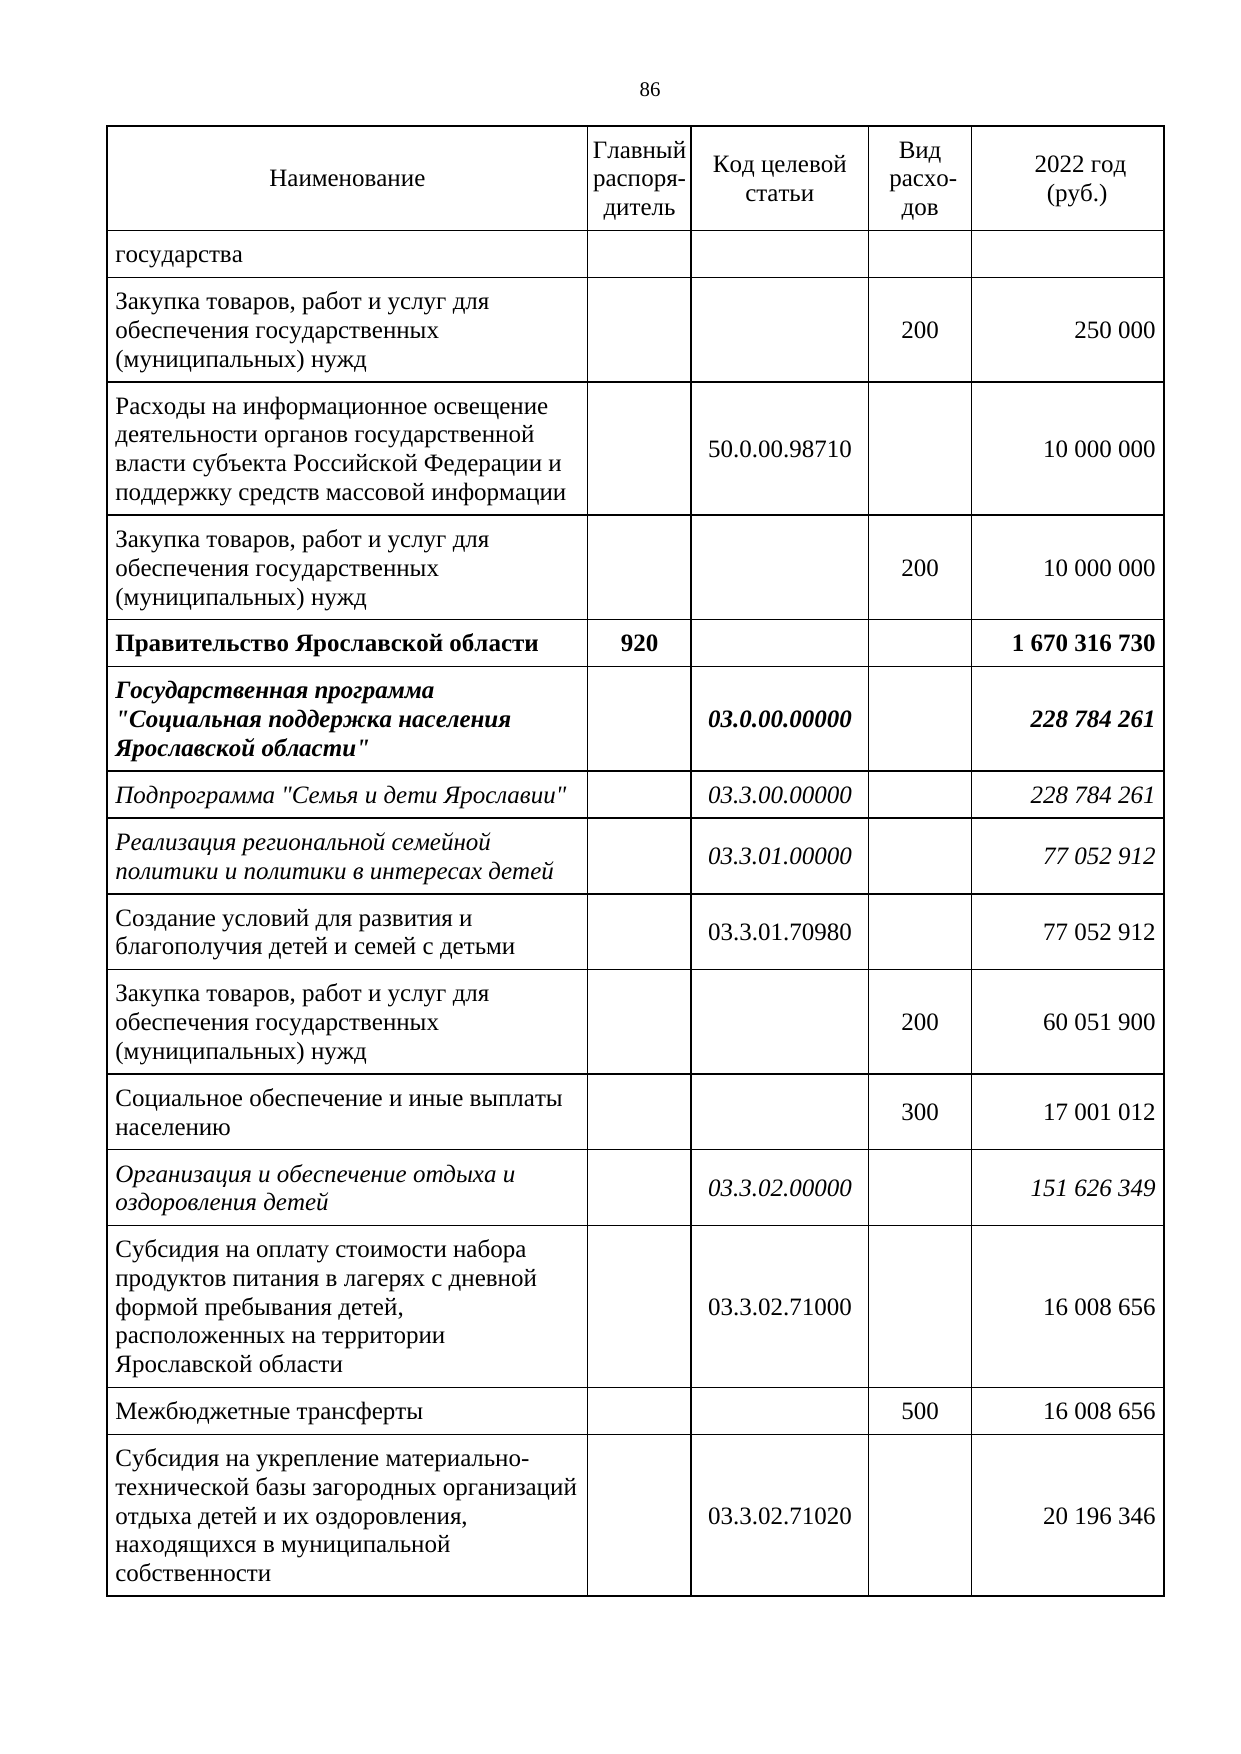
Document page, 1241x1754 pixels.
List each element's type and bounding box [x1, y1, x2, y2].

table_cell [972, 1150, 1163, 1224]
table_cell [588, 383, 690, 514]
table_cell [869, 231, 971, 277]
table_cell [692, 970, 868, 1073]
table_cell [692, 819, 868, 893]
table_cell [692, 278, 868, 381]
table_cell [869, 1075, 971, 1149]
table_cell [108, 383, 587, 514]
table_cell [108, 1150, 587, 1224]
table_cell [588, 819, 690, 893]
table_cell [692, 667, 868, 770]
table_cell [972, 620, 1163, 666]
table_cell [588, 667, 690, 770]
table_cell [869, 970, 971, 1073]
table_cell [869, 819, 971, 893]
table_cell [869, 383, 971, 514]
table_header [108, 127, 587, 229]
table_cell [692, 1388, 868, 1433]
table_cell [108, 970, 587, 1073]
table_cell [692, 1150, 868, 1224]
table_header [692, 127, 868, 229]
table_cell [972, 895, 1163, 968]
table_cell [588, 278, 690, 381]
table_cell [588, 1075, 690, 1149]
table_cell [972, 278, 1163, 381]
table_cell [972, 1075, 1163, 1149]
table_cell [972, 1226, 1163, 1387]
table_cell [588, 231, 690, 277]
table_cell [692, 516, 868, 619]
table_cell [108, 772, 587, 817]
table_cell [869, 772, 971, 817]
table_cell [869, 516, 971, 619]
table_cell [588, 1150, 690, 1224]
table_header [972, 127, 1163, 229]
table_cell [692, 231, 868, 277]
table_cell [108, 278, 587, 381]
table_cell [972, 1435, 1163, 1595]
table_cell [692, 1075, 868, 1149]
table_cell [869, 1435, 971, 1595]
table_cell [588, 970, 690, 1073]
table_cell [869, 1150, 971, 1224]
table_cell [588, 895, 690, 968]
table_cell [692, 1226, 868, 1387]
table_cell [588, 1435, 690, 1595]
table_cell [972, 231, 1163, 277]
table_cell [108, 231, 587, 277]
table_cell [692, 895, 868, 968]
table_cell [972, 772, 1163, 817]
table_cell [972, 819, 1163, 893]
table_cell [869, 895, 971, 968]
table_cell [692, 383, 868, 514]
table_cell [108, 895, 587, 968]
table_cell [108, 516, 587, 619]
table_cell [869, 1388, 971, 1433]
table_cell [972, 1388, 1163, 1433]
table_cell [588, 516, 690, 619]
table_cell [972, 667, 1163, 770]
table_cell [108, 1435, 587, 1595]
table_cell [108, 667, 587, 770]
table_header [869, 127, 971, 229]
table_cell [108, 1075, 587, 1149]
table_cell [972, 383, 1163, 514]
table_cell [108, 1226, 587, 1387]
table_header [588, 127, 690, 229]
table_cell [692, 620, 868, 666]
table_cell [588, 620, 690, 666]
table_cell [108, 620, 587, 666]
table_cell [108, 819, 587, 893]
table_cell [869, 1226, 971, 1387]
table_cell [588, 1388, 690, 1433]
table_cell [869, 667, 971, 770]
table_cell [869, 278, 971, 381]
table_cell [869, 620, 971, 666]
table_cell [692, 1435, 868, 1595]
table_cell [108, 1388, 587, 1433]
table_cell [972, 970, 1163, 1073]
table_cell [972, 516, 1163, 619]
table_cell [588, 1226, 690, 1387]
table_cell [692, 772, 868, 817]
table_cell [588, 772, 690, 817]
